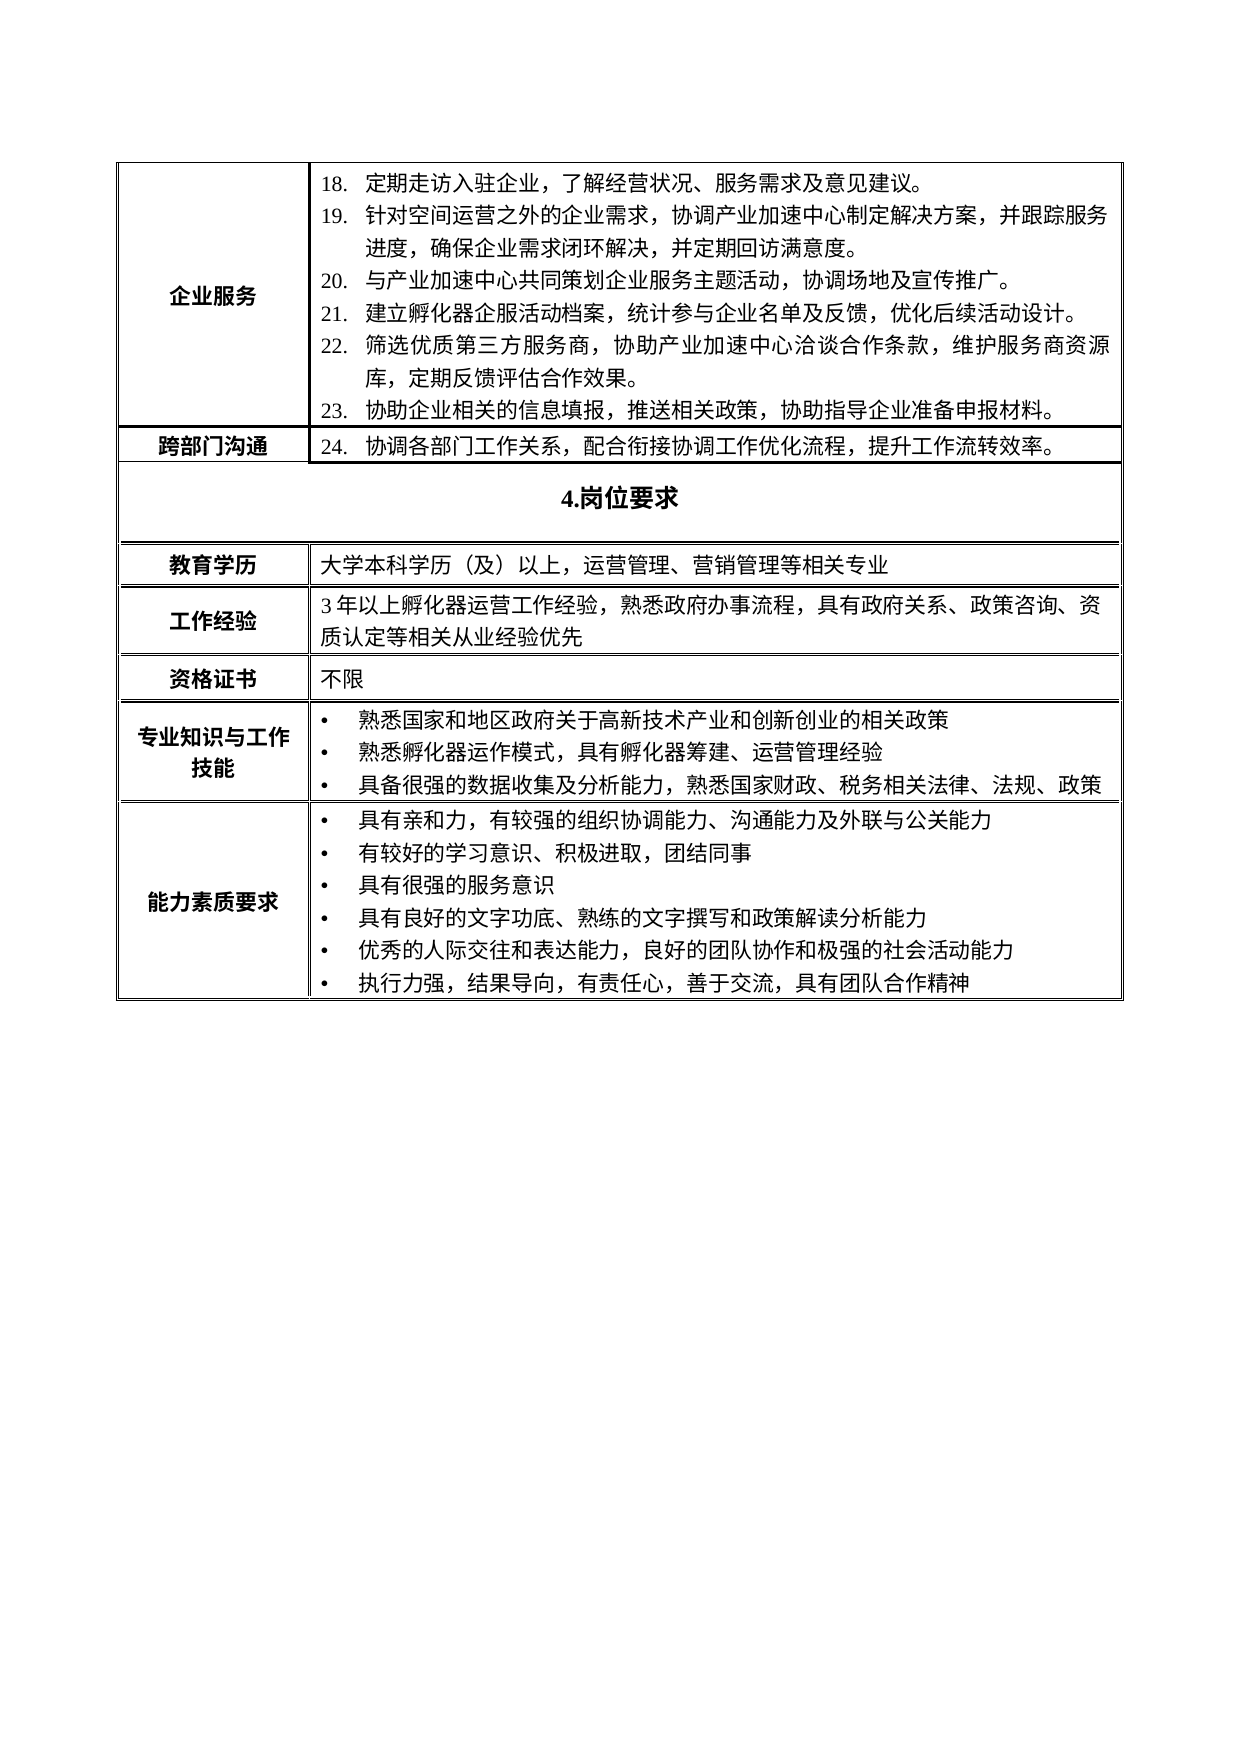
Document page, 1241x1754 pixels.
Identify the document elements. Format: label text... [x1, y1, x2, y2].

table_cell 工作经验 [117, 584, 309, 652]
table_cell 大学本科学历（及）以上，运营管理、营销管理等相关专业 [311, 541, 1121, 584]
table_cell 企业服务 [119, 163, 308, 425]
table_cell 资格证书 [119, 653, 308, 699]
table_cell 跨部门沟通 [119, 428, 308, 461]
table_cell 能力素质要求 [117, 800, 309, 998]
table_cell 不限 [311, 653, 1121, 699]
table_cell 4.岗位要求 [119, 462, 1121, 541]
table_cell 具有亲和力，有较强的组织协调能力、沟通能力及外联与公关能力 有较好的学习意识、积极进取，团结同事 具有很强的服务意识 具有良好的文字功底、熟练的文字撰写和政策解读分析能力 优秀的人际交往和表达能力，良好的团队协作和极强的社会活动能力 执行力强，结果导向，有责任心，善于交流，具有团队合作精神 [309, 800, 1123, 998]
table_cell 教育学历 [119, 541, 308, 584]
table_cell 专业知识与工作技能 [117, 699, 309, 800]
table_cell 熟悉国家和地区政府关于高新技术产业和创新创业的相关政策 熟悉孵化器运作模式，具有孵化器筹建、运营管理经验 具备很强的数据收集及分析能力，熟悉国家财政、税务相关法律、法规、政策 [309, 699, 1123, 800]
table_cell 协调各部门工作关系，配合衔接协调工作优化流程，提升工作流转效率。 [311, 428, 1121, 461]
table_cell 3年以上孵化器运营工作经验，熟悉政府办事流程，具有政府关系、政策咨询、资质认定等相关从业经验优先 [309, 584, 1123, 652]
table_cell 定期走访入驻企业，了解经营状况、服务需求及意见建议。 针对空间运营之外的企业需求，协调产业加速中心制定解决方案，并跟踪服务进度，确保企业需求闭环解决，并定期回访满意度。 与产业加速中心共同策划企业服务主题活动，协调场地及宣传推广。 建立孵化器企服活动档案，统计参与企业名单及反馈，优化后续活动设计。 筛选优质第三方服务商，协助产业加速中心洽谈合作条款，维护服务商资源库，定期反馈评估合作效果。 协助企业相关的信息填报，推送相关政策，协助指导企业准备申报材料。 [311, 163, 1121, 425]
